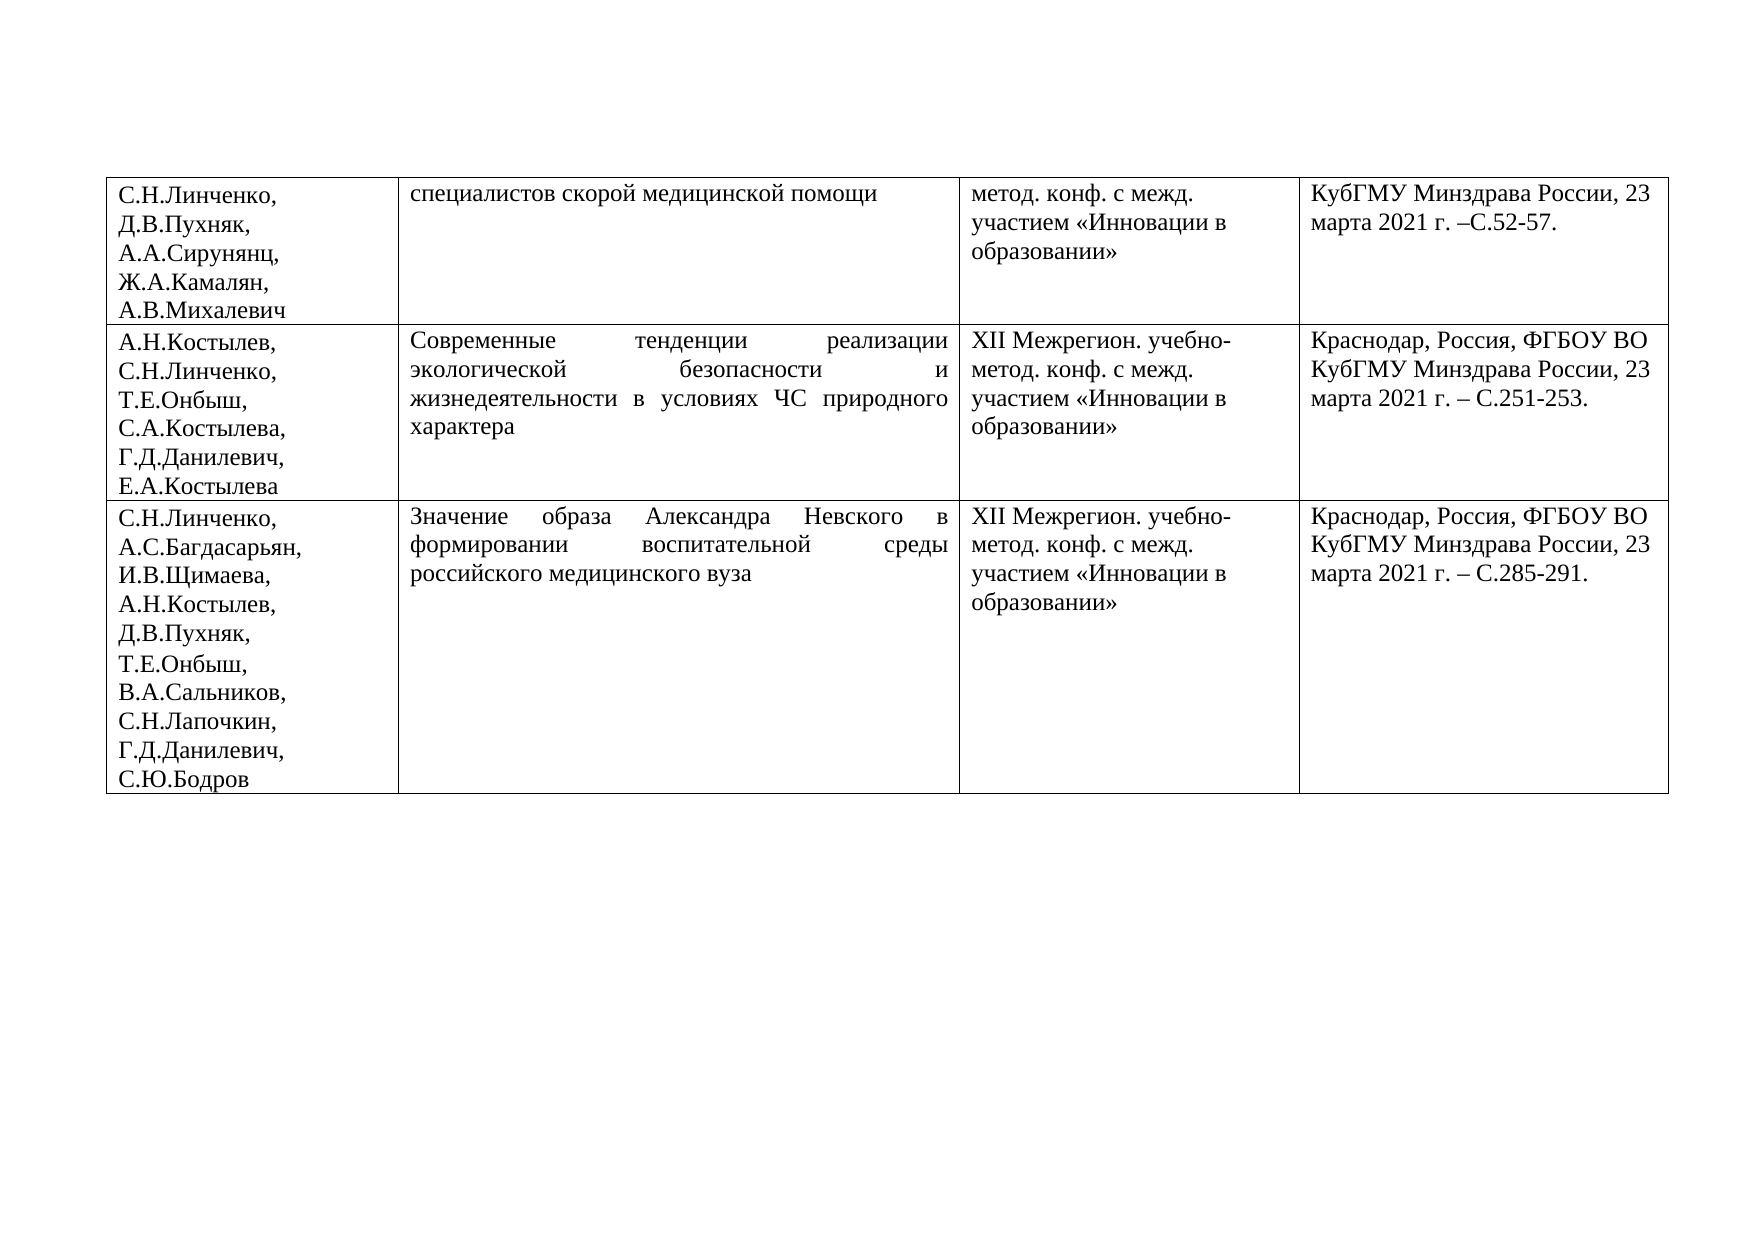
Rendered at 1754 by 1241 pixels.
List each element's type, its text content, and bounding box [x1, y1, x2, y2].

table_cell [107, 178, 398, 324]
table_cell Краснодар, Россия, ФГБОУ ВО КубГМУ Минздрава России, 23 марта 2021 г. – С.285-291. [1300, 501, 1668, 792]
table_cell Значение образа Александра Невского в формировании воспитательной среды российского медицинского вуза [399, 501, 959, 792]
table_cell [1300, 178, 1668, 324]
table_cell А.Н.Костылев, С.Н.Линченко, Т.Е.Онбыш, С.А.Костылева, Г.Д.Данилевич, Е.А.Костылева [107, 325, 398, 500]
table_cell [399, 178, 959, 324]
table_cell Краснодар, Россия, ФГБОУ ВО КубГМУ Минздрава России, 23 марта 2021 г. – С.251-253. [1300, 325, 1668, 500]
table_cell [960, 178, 1299, 324]
table_cell XII Межрегион. учебно-метод. конф. с межд. участием «Инновации в образовании» [960, 501, 1299, 792]
table_cell С.Н.Линченко, А.С.Багдасарьян, И.В.Щимаева, А.Н.Костылев, Д.В.Пухняк, Т.Е.Онбыш, В.А.Сальников, С.Н.Лапочкин, Г.Д.Данилевич, С.Ю.Бодров [107, 501, 398, 792]
table_cell Современные тенденции реализации экологической безопасности и жизнедеятельности в условиях ЧС природного характера [399, 325, 959, 500]
table_cell XII Межрегион. учебно-метод. конф. с межд. участием «Инновации в образовании» [960, 325, 1299, 500]
